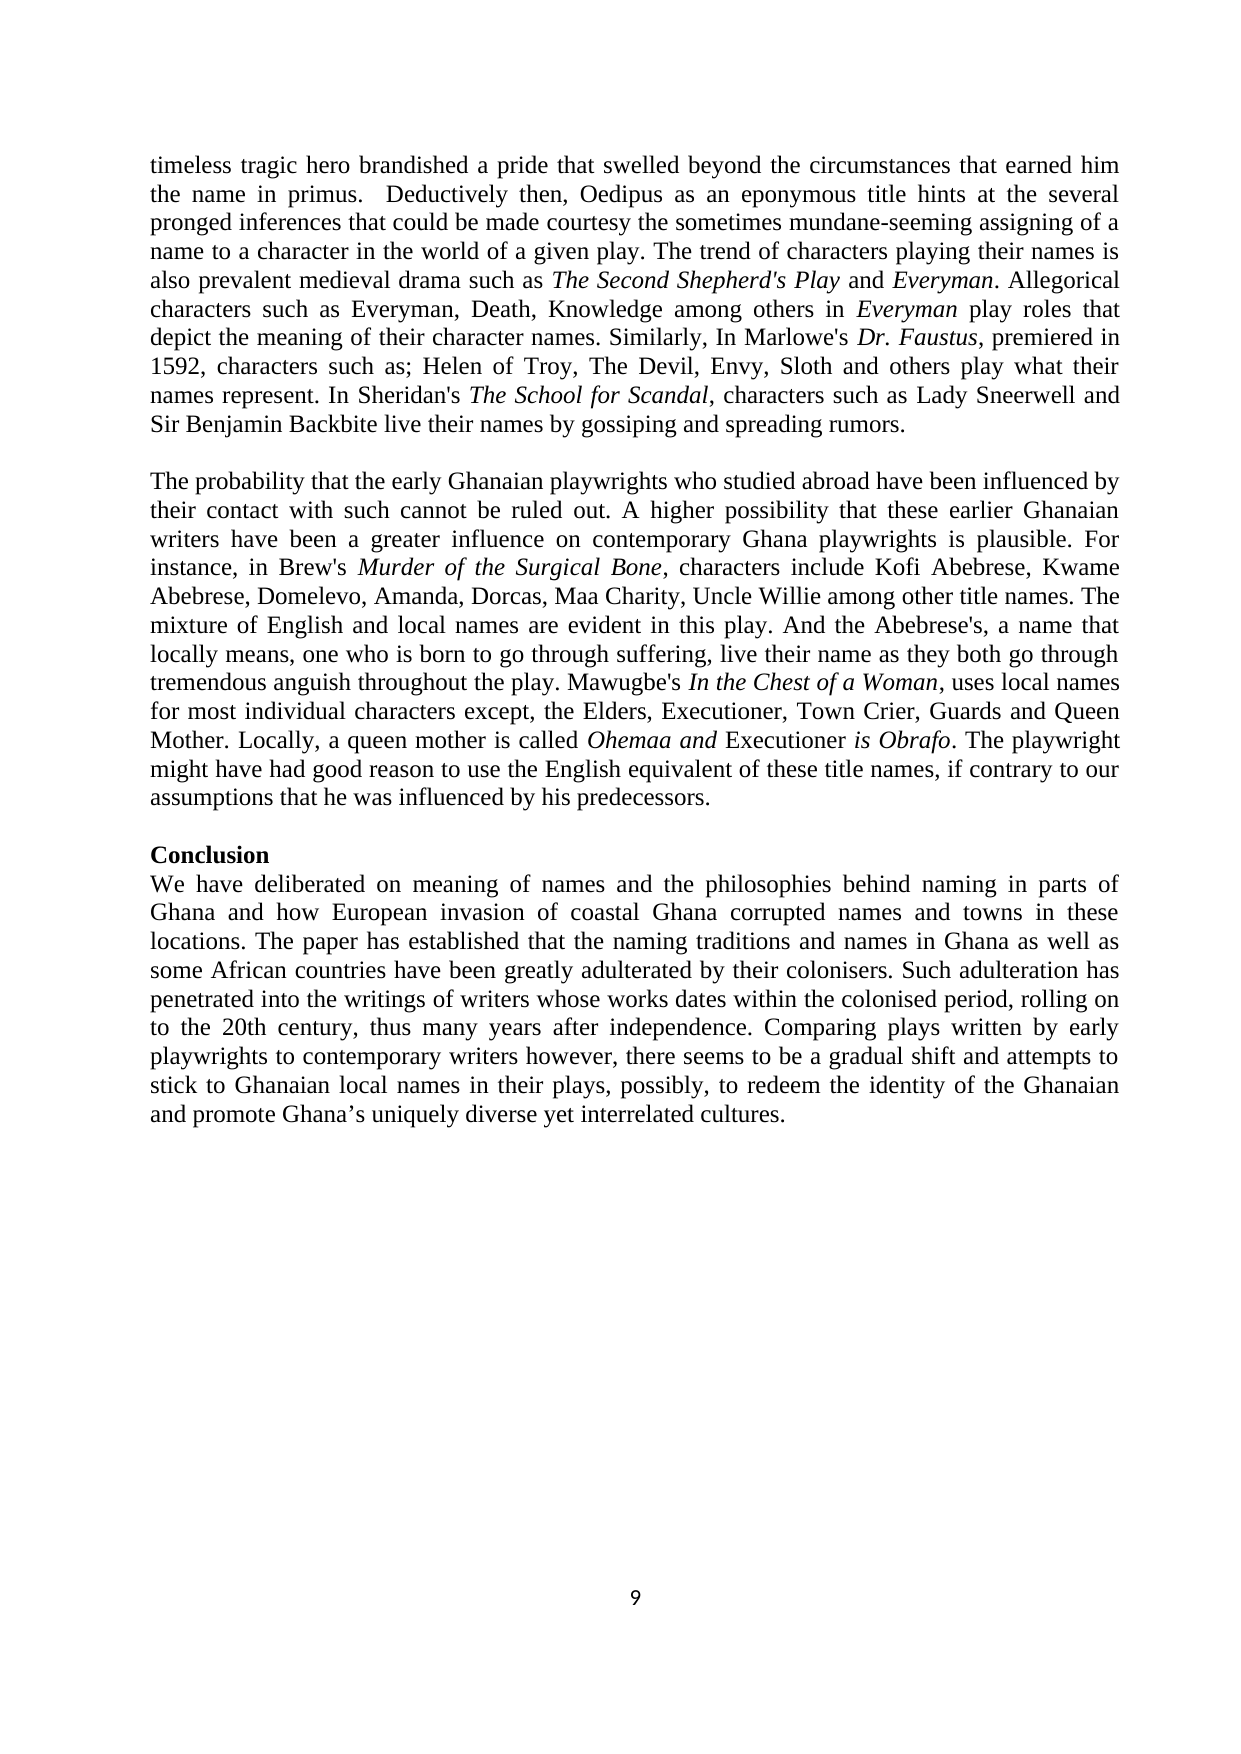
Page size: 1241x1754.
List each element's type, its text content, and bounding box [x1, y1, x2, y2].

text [150, 150, 1120, 437]
text The probability that the early Ghanaian playwrights who studied abroad have been influenced by their contact with such cannot be ruled out. A higher possibility that these earlier Ghanaian writers have been a greater influence on contemporary Ghana playwrights is plausible. For instance, in Brew's Murder of the Surgical Bone, characters include Kofi Abebrese, Kwame Abebrese, Domelevo, Amanda, Dorcas, Maa Charity, Uncle Willie among other title names. The mixture of English and local names are evident in this play. And the Abebrese's, a name that locally means, one who is born to go through suffering, live their name as they both go through tremendous anguish throughout the play. Mawugbe's In the Chest of a Woman, uses local names for most individual characters except, the Elders, Executioner, Town Crier, Guards and Queen Mother. Locally, a queen mother is called Ohemaa and Executioner is Obrafo. The playwright might have had good reason to use the English equivalent of these title names, if contrary to our assumptions that he was influenced by his predecessors. [150, 466, 1120, 811]
text We have deliberated on meaning of names and the philosophies behind naming in parts of Ghana and how European invasion of coastal Ghana corrupted names and towns in these locations. The paper has established that the naming traditions and names in Ghana as well as some African countries have been greatly adulterated by their colonisers. Such adulteration has penetrated into the writings of writers whose works dates within the colonised period, rolling on to the 20th century, thus many years after independence. Comparing plays written by early playwrights to contemporary writers however, there seems to be a gradual shift and attempts to stick to Ghanaian local names in their plays, possibly, to redeem the identity of the Ghanaian and promote Ghana’s uniquely diverse yet interrelated cultures. [150, 869, 1120, 1127]
text Conclusion [150, 840, 1120, 869]
